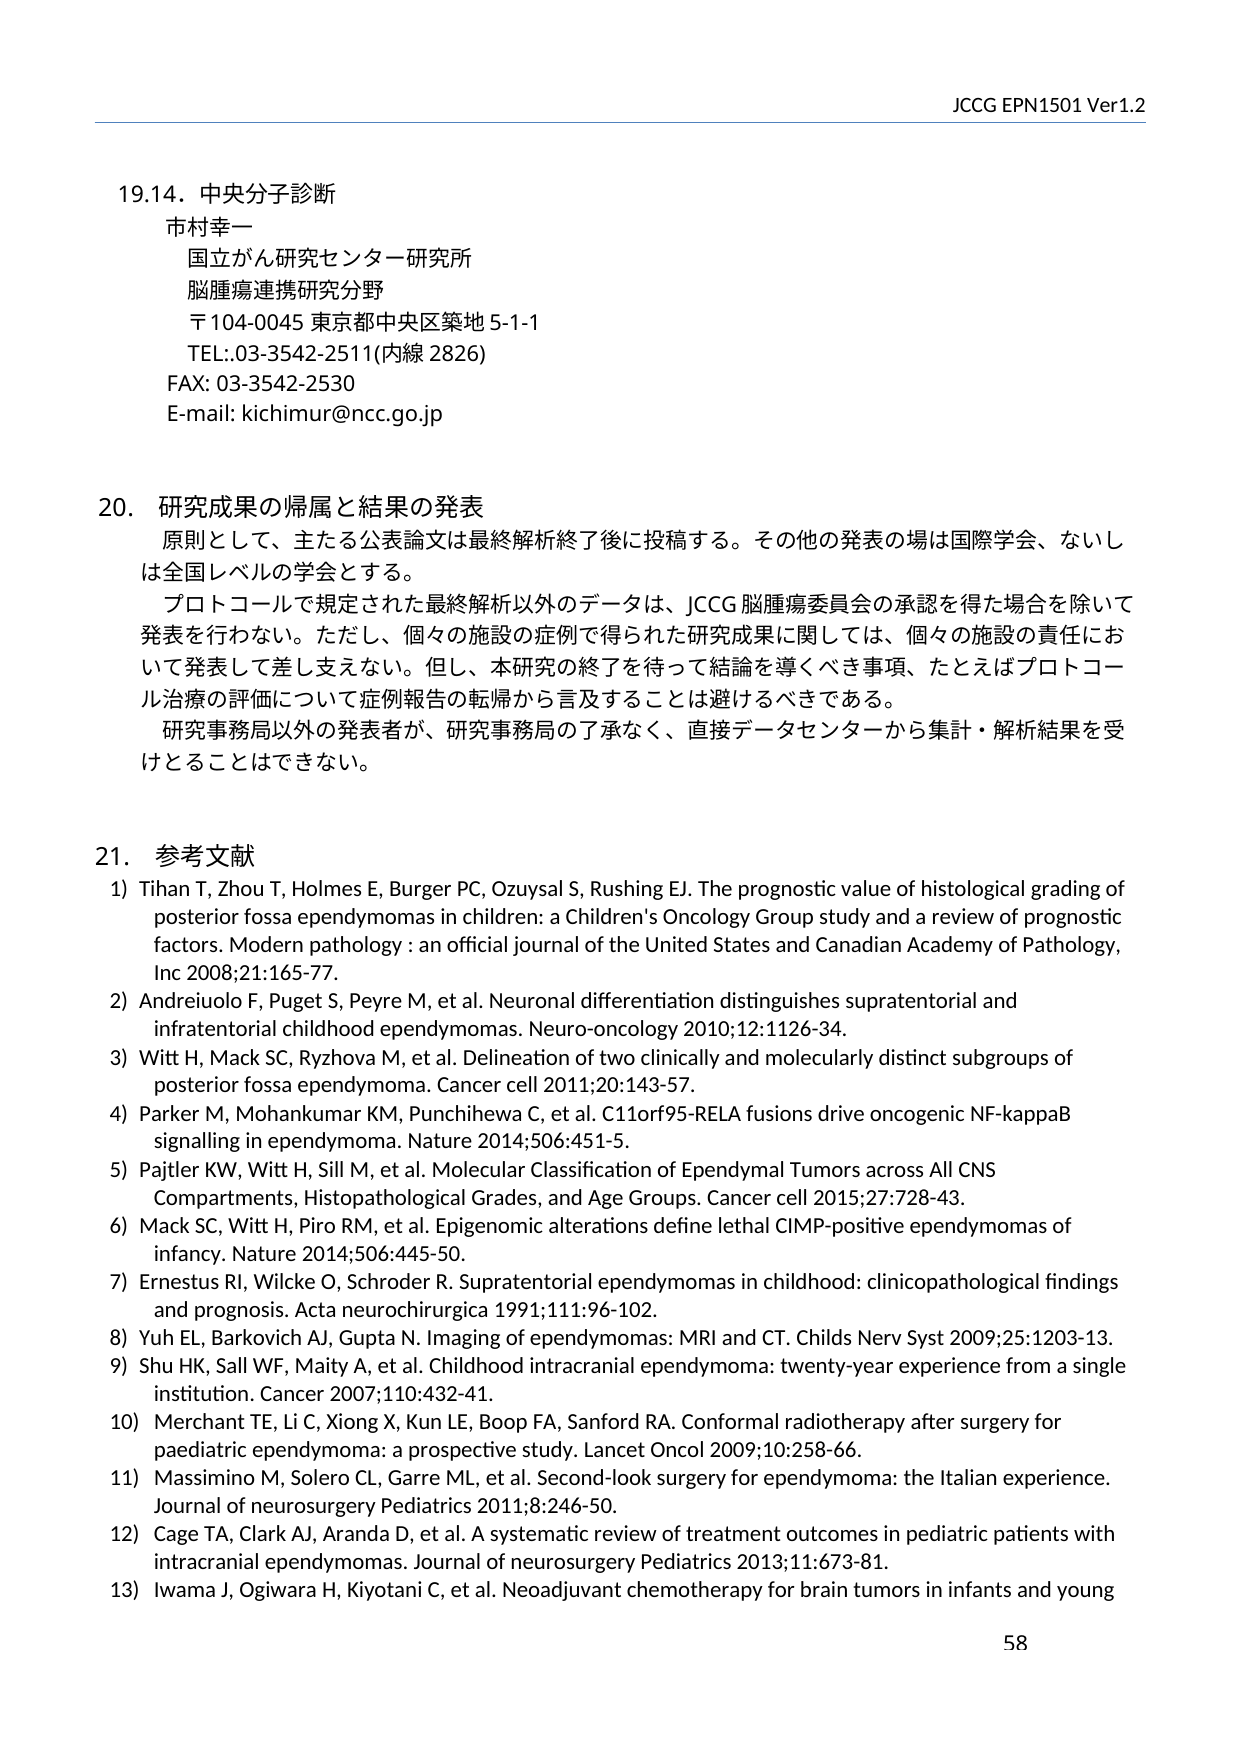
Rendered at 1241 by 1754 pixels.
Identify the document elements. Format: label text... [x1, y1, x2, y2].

list Cage TA, Clark AJ, Aranda D, et al. A systematic review of treatment outcomes in pediatric patients with intracranial ependymomas. Journal of neurosurgery Pediatrics 2013;11:673-81. [109, 1519, 1146, 1575]
list Shu HK, Sall WF, Maity A, et al. Childhood intracranial ependymoma: twenty-year experience from a single institution. Cancer 2007;110:432-41. [109, 1351, 1146, 1407]
text FAX: 03-3542-2530 [144, 368, 1146, 398]
list Yuh EL, Barkovich AJ, Gupta N. Imaging of ependymomas: MRI and CT. Childs Nerv Syst 2009;25:1203-13. [109, 1323, 1146, 1351]
text 脳腫瘍連携研究分野 [144, 273, 1146, 304]
list Parker M, Mohankumar KM, Punchihewa C, et al. C11orf95-RELA fusions drive oncogenic NF-kappaB signalling in ependymoma. Nature 2014;506:451-5. [109, 1099, 1146, 1155]
text 市村幸一 [144, 209, 1146, 241]
list Pajtler KW, Witt H, Sill M, et al. Molecular Classification of Ependymal Tumors across All CNS Compartments, Histopathological Grades, and Age Groups. Cancer cell 2015;27:728-43. [109, 1155, 1146, 1211]
text 国立がん研究センター研究所 [144, 241, 1146, 273]
list Merchant TE, Li C, Xiong X, Kun LE, Boop FA, Sanford RA. Conformal radiotherapy after surgery for paediatric ependymoma: a prospective study. Lancet Oncol 2009;10:258-66. [109, 1407, 1146, 1463]
list Andreiuolo F, Puget S, Peyre M, et al. Neuronal differentiation distinguishes supratentorial and infratentorial childhood ependymomas. Neuro-oncology 2010;12:1126-34. [109, 987, 1146, 1043]
list Tihan T, Zhou T, Holmes E, Burger PC, Ozuysal S, Rushing EJ. The prognostic value of histological grading of posterior fossa ependymomas in children: a Children's Oncology Group study and a review of prognostic factors. Modern pathology : an official journal of the United States and Canadian Academy of Pathology, Inc 2008;21:165-77. [109, 873, 1146, 987]
text TEL:.03-3542-2511(内線2826) [144, 336, 1146, 368]
text 〒104-0045 東京都中央区築地5-1-1 [144, 304, 1146, 336]
list Massimino M, Solero CL, Garre ML, et al. Second-look surgery for ependymoma: the Italian experience. Journal of neurosurgery Pediatrics 2011;8:246-50. [109, 1463, 1146, 1519]
text 20. 研究成果の帰属と結果の発表 [98, 487, 1146, 523]
text E-mail: kichimur@ncc.go.jp [144, 398, 1146, 428]
list Witt H, Mack SC, Ryzhova M, et al. Delineation of two clinically and molecularly distinct subgroups of posterior fossa ependymoma. Cancer cell 2011;20:143-57. [109, 1043, 1146, 1099]
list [109, 1575, 1146, 1603]
text プロトコールで規定された最終解析以外のデータは、JCCG脳腫瘍委員会の承認を得た場合を除いて発表を行わない。ただし、個々の施設の症例で得られた研究成果に関しては、個々の施設の責任において発表して差し支えない。但し、本研究の終了を待って結論を導くべき事項、たとえばプロトコール治療の評価について症例報告の転帰から言及することは避けるべきである。 [140, 587, 1146, 713]
subtitle 21. 参考文献 [94, 836, 1146, 873]
list Mack SC, Witt H, Piro RM, et al. Epigenomic alterations define lethal CIMP-positive ependymomas of infancy. Nature 2014;506:445-50. [109, 1211, 1146, 1267]
text 研究事務局以外の発表者が、研究事務局の了承なく、直接データセンターから集計・解析結果を受けとることはできない。 [140, 713, 1146, 777]
list Ernestus RI, Wilcke O, Schroder R. Supratentorial ependymomas in childhood: clinicopathological findings and prognosis. Acta neurochirurgica 1991;111:96-102. [109, 1267, 1146, 1323]
subtitle 19.14．中央分子診断 [94, 176, 1146, 209]
text 原則として、主たる公表論文は最終解析終了後に投稿する。その他の発表の場は国際学会、ないしは全国レベルの学会とする。 [140, 523, 1146, 587]
